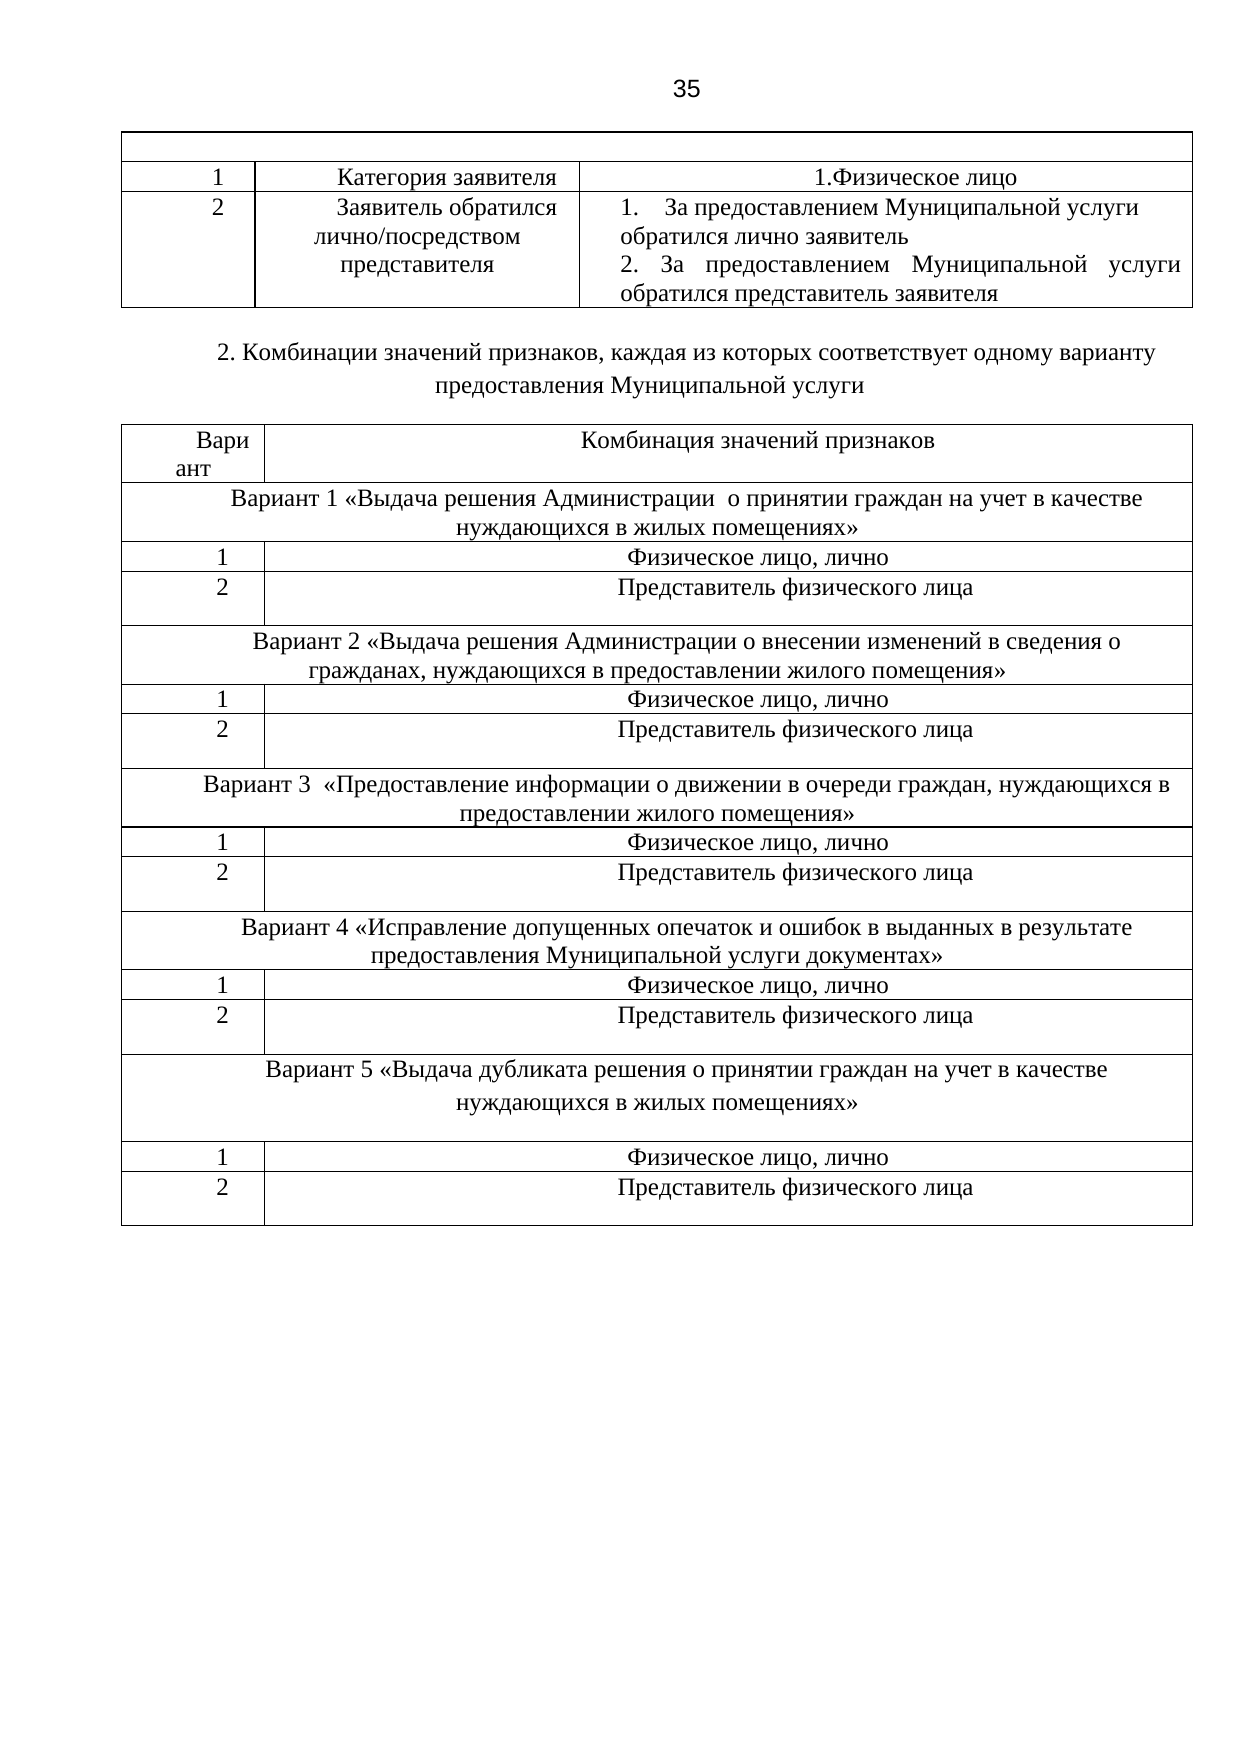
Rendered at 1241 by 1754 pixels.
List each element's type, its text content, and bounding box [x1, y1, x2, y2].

table_cell Вариант 2 «Выдача решения Администрации о внесении изменений в сведения о гражданах, нуждающихся в предоставлении жилого помещения» [122, 626, 1192, 683]
table_cell Представитель физического лица [265, 857, 1192, 911]
table_cell Представитель физического лица [265, 1172, 1192, 1225]
table_cell 1 [122, 828, 264, 856]
table_cell Представитель физического лица [265, 1000, 1192, 1053]
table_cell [256, 192, 579, 307]
table_cell Представитель физического лица [265, 714, 1192, 768]
table_cell Физическое лицо, лично [265, 970, 1192, 999]
table_cell 1 [122, 970, 264, 999]
table_cell Физическое лицо, лично [265, 1142, 1192, 1171]
list 2. Комбинации значений признаков, каждая из которых соответствует одному варианту предоставления Муниципальной услуги [118, 337, 1181, 398]
table_cell 2 [122, 714, 264, 768]
table_header Вариант [122, 425, 264, 482]
table_cell Вариант 4 «Исправление допущенных опечаток и ошибок в выданных в результате предоставления Муниципальной услуги документах» [122, 912, 1192, 969]
table_cell Физическое лицо, лично [265, 542, 1192, 571]
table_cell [122, 133, 1192, 161]
table_cell 1 [122, 542, 264, 571]
table_cell Представитель физического лица [265, 572, 1192, 625]
table_cell 2 [122, 1000, 264, 1053]
table_cell Категория заявителя [256, 162, 579, 191]
table_cell 2 [122, 572, 264, 625]
table_cell 2 [122, 1172, 264, 1225]
table_cell 1.Физическое лицо [580, 162, 1192, 191]
table_header Комбинация значений признаков [265, 425, 1192, 482]
table_cell Вариант 1 «Выдача решения Администрации о принятии граждан на учет в качестве нуждающихся в жилых помещениях» [122, 483, 1192, 541]
table_cell Физическое лицо, лично [265, 685, 1192, 713]
table_cell Вариант 5 «Выдача дубликата решения о принятии граждан на учет в качестве нуждающихся в жилых помещениях» [122, 1055, 1192, 1141]
table_cell 1 [122, 162, 254, 191]
table_cell Вариант 3 «Предоставление информации о движении в очереди граждан, нуждающихся в предоставлении жилого помещения» [122, 769, 1192, 826]
table_cell 2 [122, 192, 254, 307]
table_cell 1 [122, 1142, 264, 1171]
table_cell 2 [122, 857, 264, 911]
table_cell За предоставлением Муниципальной услуги обратился лично заявитель 2. За предоставлением Муниципальной услуги обратился представитель заявителя [580, 192, 1192, 307]
table_cell 1 [122, 685, 264, 713]
table_cell Физическое лицо, лично [265, 828, 1192, 856]
